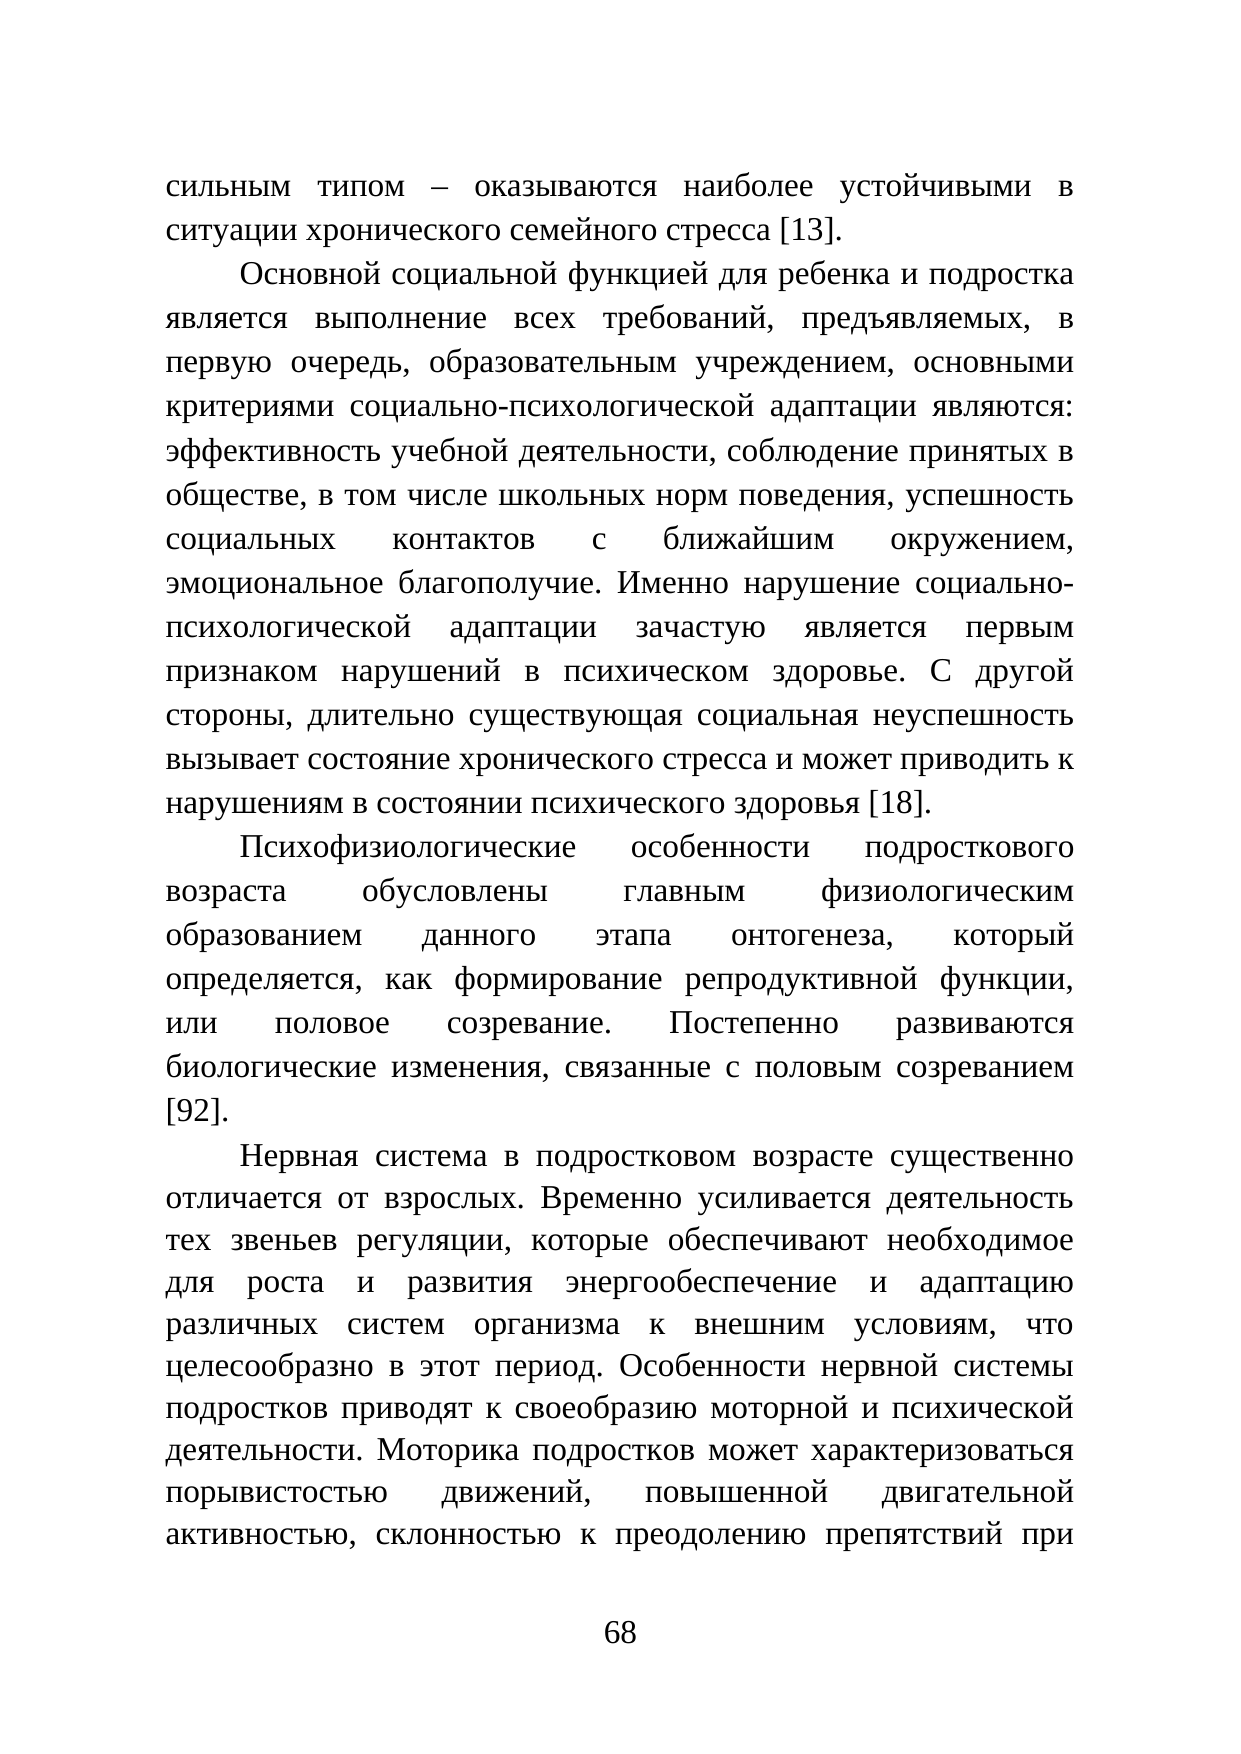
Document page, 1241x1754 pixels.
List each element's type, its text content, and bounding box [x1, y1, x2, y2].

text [165, 165, 1075, 248]
text Основной социальной функцией для ребенка и подростка является выполнение всех требований, предъявляемых, в первую очередь, образовательным учреждением, основными критериями социально-психологической адаптации являются: эффективность учебной деятельности, соблюдение принятых в обществе, в том числе школьных норм поведения, успешность социальных контактов с ближайшим окружением, эмоциональное благополучие. Именно нарушение социально-психологической адаптации зачастую является первым признаком нарушений в психическом здоровье. С другой стороны, длительно существующая социальная неуспешность вызывает состояние хронического стресса и может приводить к нарушениям в состоянии психического здоровья [18]. [165, 253, 1075, 821]
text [165, 1135, 1075, 1552]
text Психофизиологические особенности подросткового возраста обусловлены главным физиологическим образованием данного этапа онтогенеза, который определяется, как формирование репродуктивной функции, или половое созревание. Постепенно развиваются биологические изменения, связанные с половым созреванием [92]. [165, 826, 1075, 1129]
